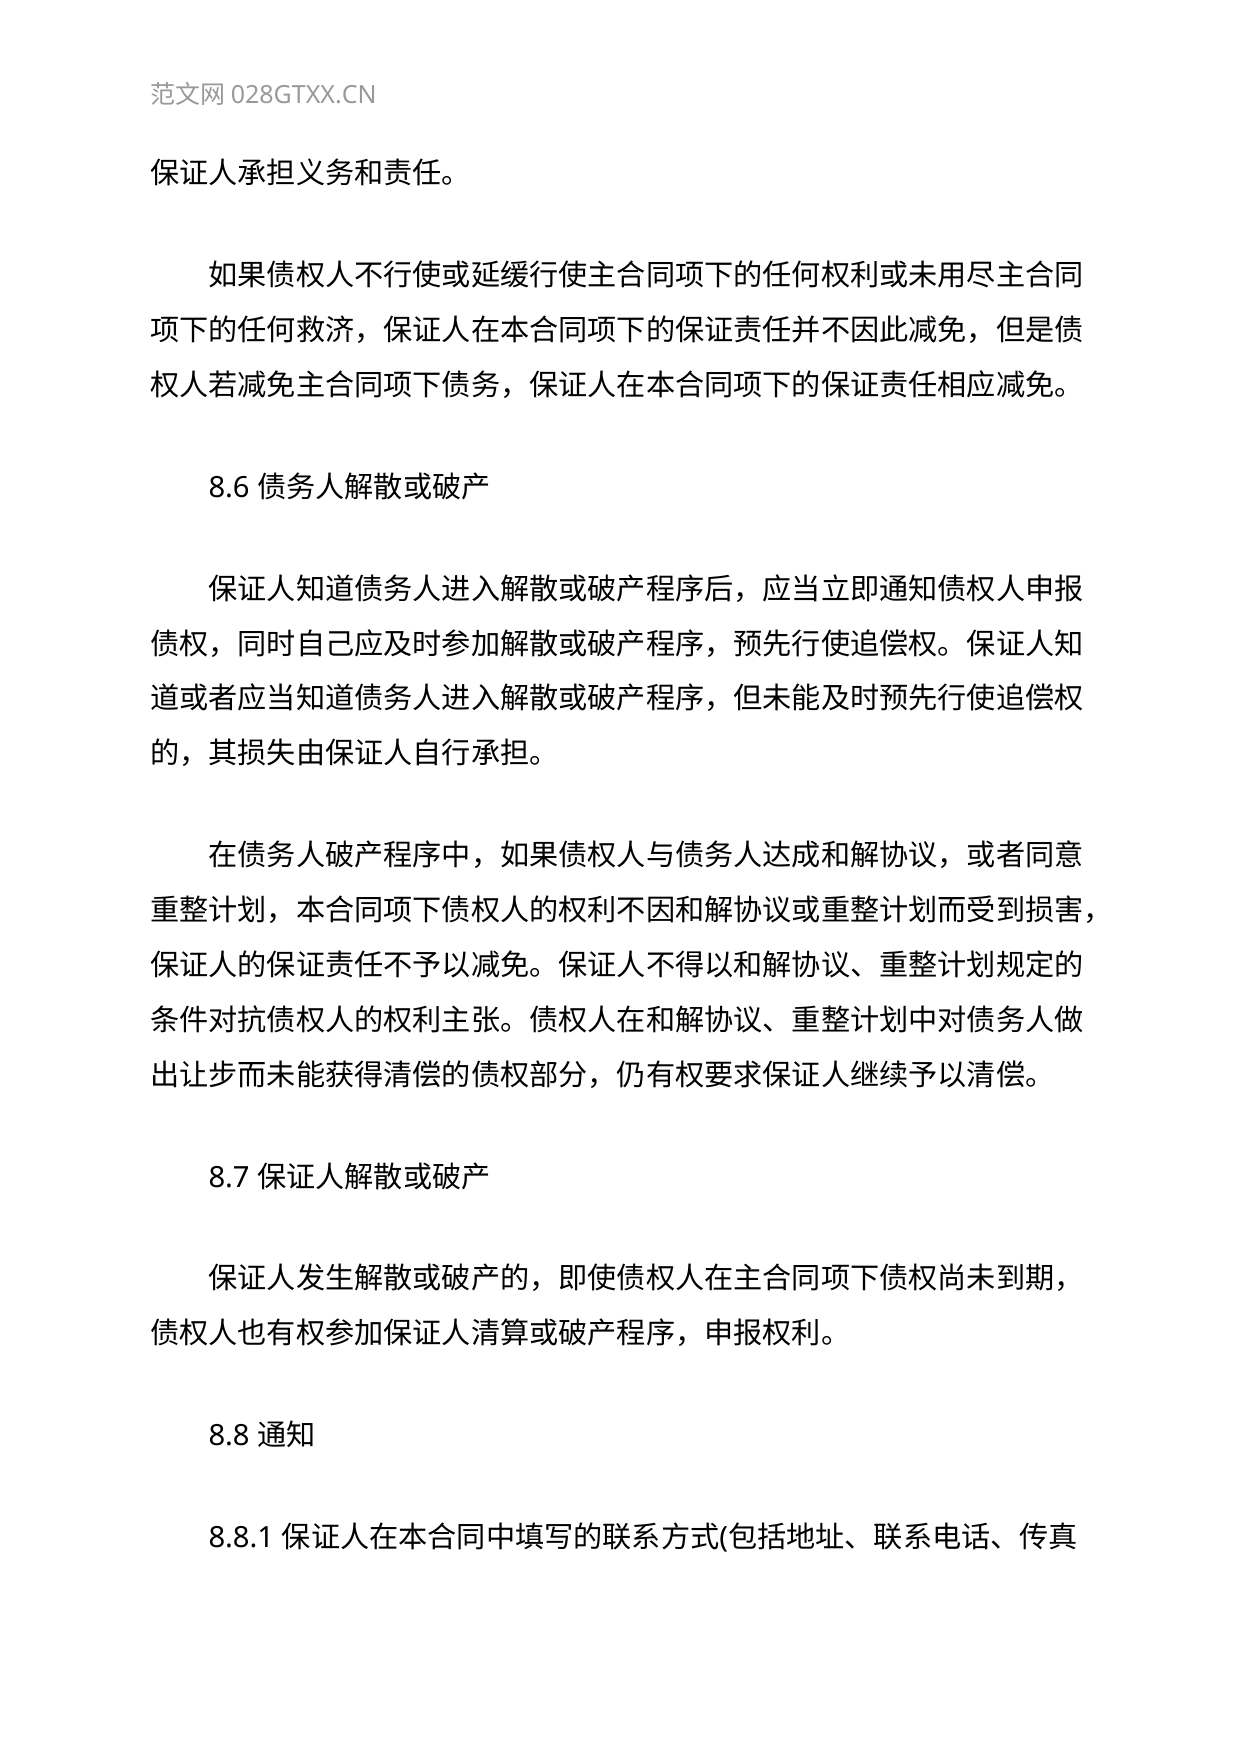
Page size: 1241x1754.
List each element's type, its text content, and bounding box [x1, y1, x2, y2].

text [150, 1514, 1090, 1556]
text 如果债权人不行使或延缓行使主合同项下的任何权利或未用尽主合同项下的任何救济，保证人在本合同项下的保证责任并不因此减免，但是债权人若减免主合同项下债务，保证人在本合同项下的保证责任相应减免。 [150, 252, 1090, 404]
text 在债务人破产程序中，如果债权人与债务人达成和解协议，或者同意重整计划，本合同项下债权人的权利不因和解协议或重整计划而受到损害，保证人的保证责任不予以减免。保证人不得以和解协议、重整计划规定的条件对抗债权人的权利主张。债权人在和解协议、重整计划中对债务人做出让步而未能获得清偿的债权部分，仍有权要求保证人继续予以清偿。 [150, 832, 1090, 1094]
text 保证人知道债务人进入解散或破产程序后，应当立即通知债权人申报债权，同时自己应及时参加解散或破产程序，预先行使追偿权。保证人知道或者应当知道债务人进入解散或破产程序，但未能及时预先行使追偿权的，其损失由保证人自行承担。 [150, 565, 1090, 772]
text 8.8 通知 [150, 1412, 1090, 1454]
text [150, 150, 1090, 192]
text 8.6 债务人解散或破产 [150, 463, 1090, 506]
text 保证人发生解散或破产的，即使债权人在主合同项下债权尚未到期，债权人也有权参加保证人清算或破产程序，申报权利。 [150, 1255, 1090, 1352]
text 8.7 保证人解散或破产 [150, 1153, 1090, 1196]
